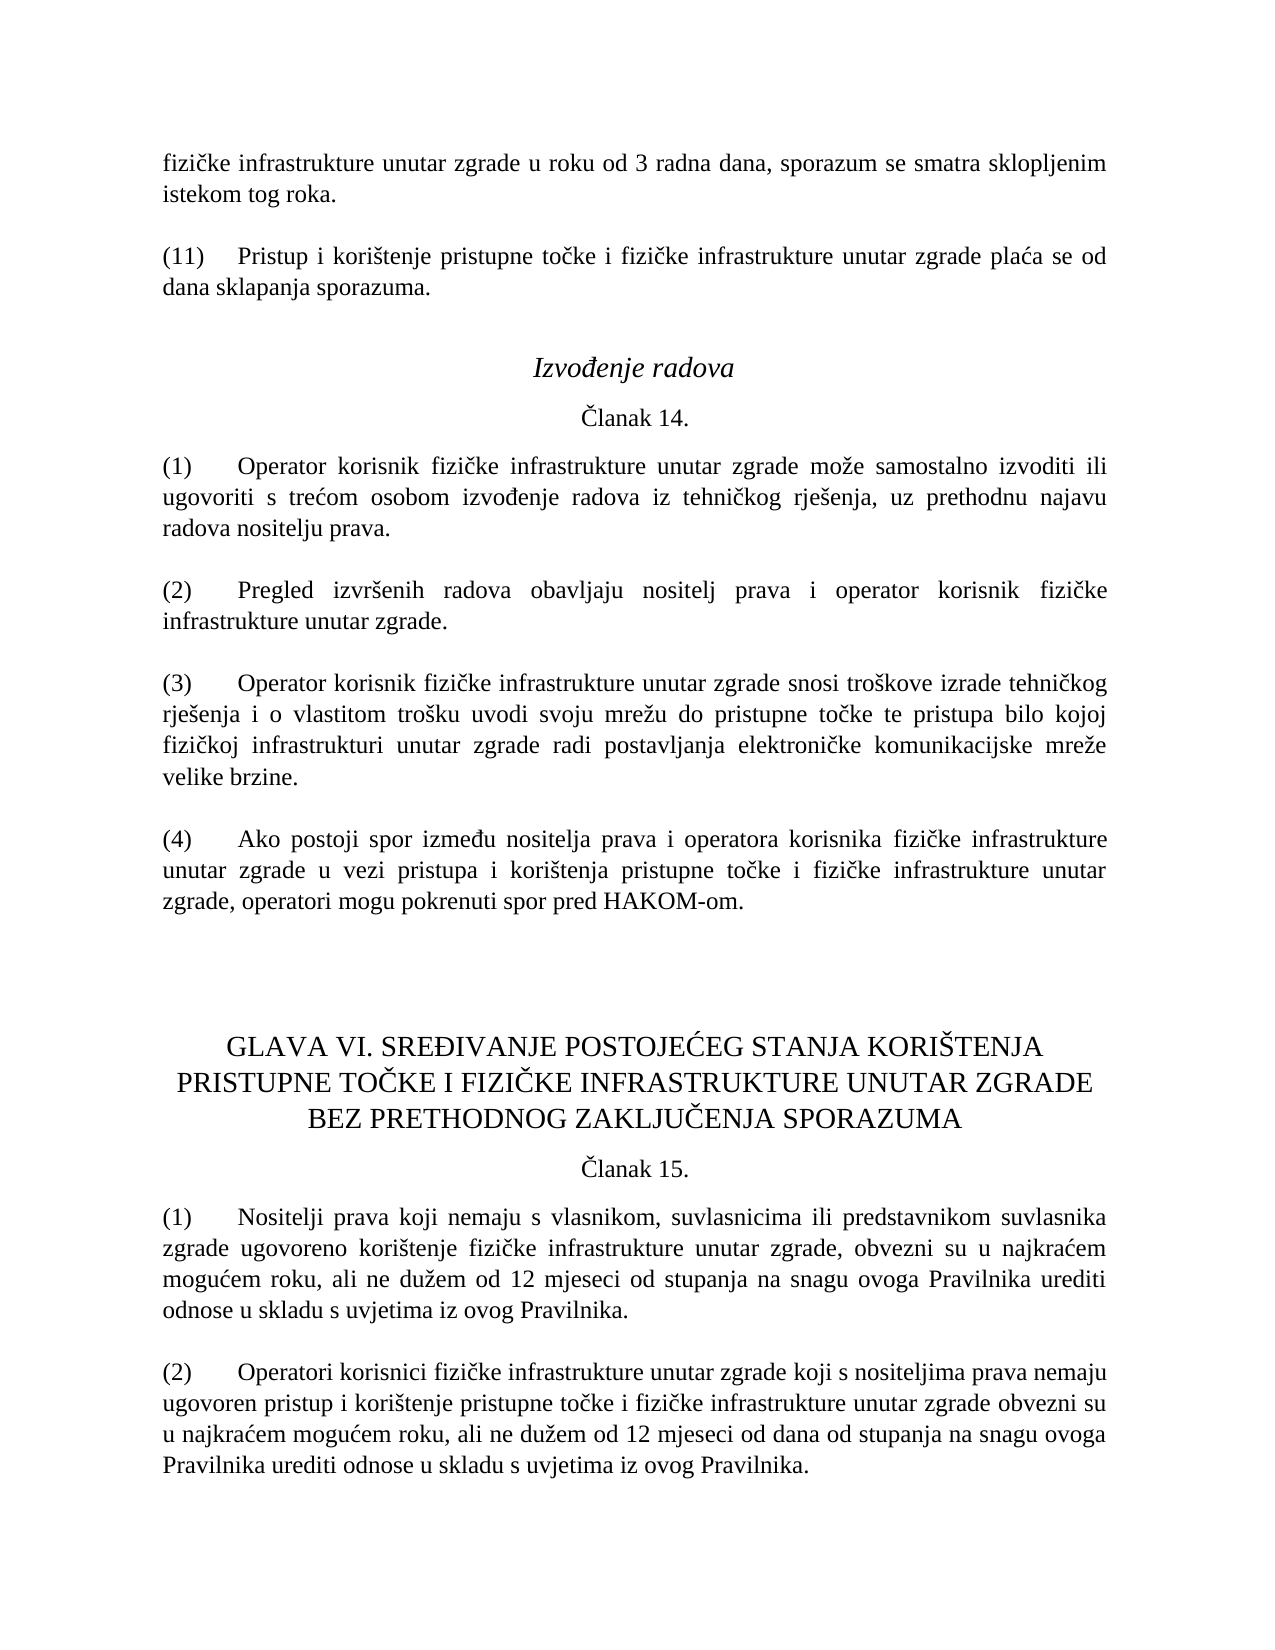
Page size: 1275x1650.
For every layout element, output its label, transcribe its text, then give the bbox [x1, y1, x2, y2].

list Ako postoji spor između nositelja prava i operatora korisnika fizičke infrastrukture unutar zgrade u vezi pristupa i korištenja pristupne točke i fizičke infrastrukture unutar zgrade, operatori mogu pokrenuti spor pred HAKOM-om. [162, 824, 1107, 914]
subtitle GLAVA VI. SREĐIVANJE POSTOJEĆEG STANJA KORIŠTENJA PRISTUPNE TOČKE I FIZIČKE INFRASTRUKTURE UNUTAR ZGRADE BEZ PRETHODNOG ZAKLJUČENJA SPORAZUMA [162, 1029, 1107, 1135]
subtitle Članak 14. [162, 403, 1107, 432]
list Operatori korisnici fizičke infrastrukture unutar zgrade koji s nositeljima prava nemaju ugovoren pristup i korištenje pristupne točke i fizičke infrastrukture unutar zgrade obvezni su u najkraćem mogućem roku, ali ne dužem od 12 mjeseci od dana od stupanja na snagu ovoga Pravilnika urediti odnose u skladu s uvjetima iz ovog Pravilnika. [162, 1357, 1107, 1479]
list Operator korisnik fizičke infrastrukture unutar zgrade može samostalno izvoditi ili ugovoriti s trećom osobom izvođenje radova iz tehničkog rješenja, uz prethodnu najavu radova nositelju prava. [162, 451, 1107, 542]
list Pristup i korištenje pristupne točke i fizičke infrastrukture unutar zgrade plaća se od dana sklapanja sporazuma. [162, 241, 1107, 301]
list Pregled izvršenih radova obavljaju nositelj prava i operator korisnik fizičke infrastrukture unutar zgrade. [162, 575, 1107, 635]
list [162, 148, 1107, 207]
text Izvođenje radova [162, 351, 1107, 384]
subtitle Članak 15. [162, 1154, 1107, 1183]
list Nositelji prava koji nemaju s vlasnikom, suvlasnicima ili predstavnikom suvlasnika zgrade ugovoreno korištenje fizičke infrastrukture unutar zgrade, obvezni su u najkraćem mogućem roku, ali ne dužem od 12 mjeseci od stupanja na snagu ovoga Pravilnika urediti odnose u skladu s uvjetima iz ovog Pravilnika. [162, 1202, 1107, 1323]
list Operator korisnik fizičke infrastrukture unutar zgrade snosi troškove izrade tehničkog rješenja i o vlastitom trošku uvodi svoju mrežu do pristupne točke te pristupa bilo kojoj fizičkoj infrastrukturi unutar zgrade radi postavljanja elektroničke komunikacijske mreže velike brzine. [162, 668, 1107, 790]
